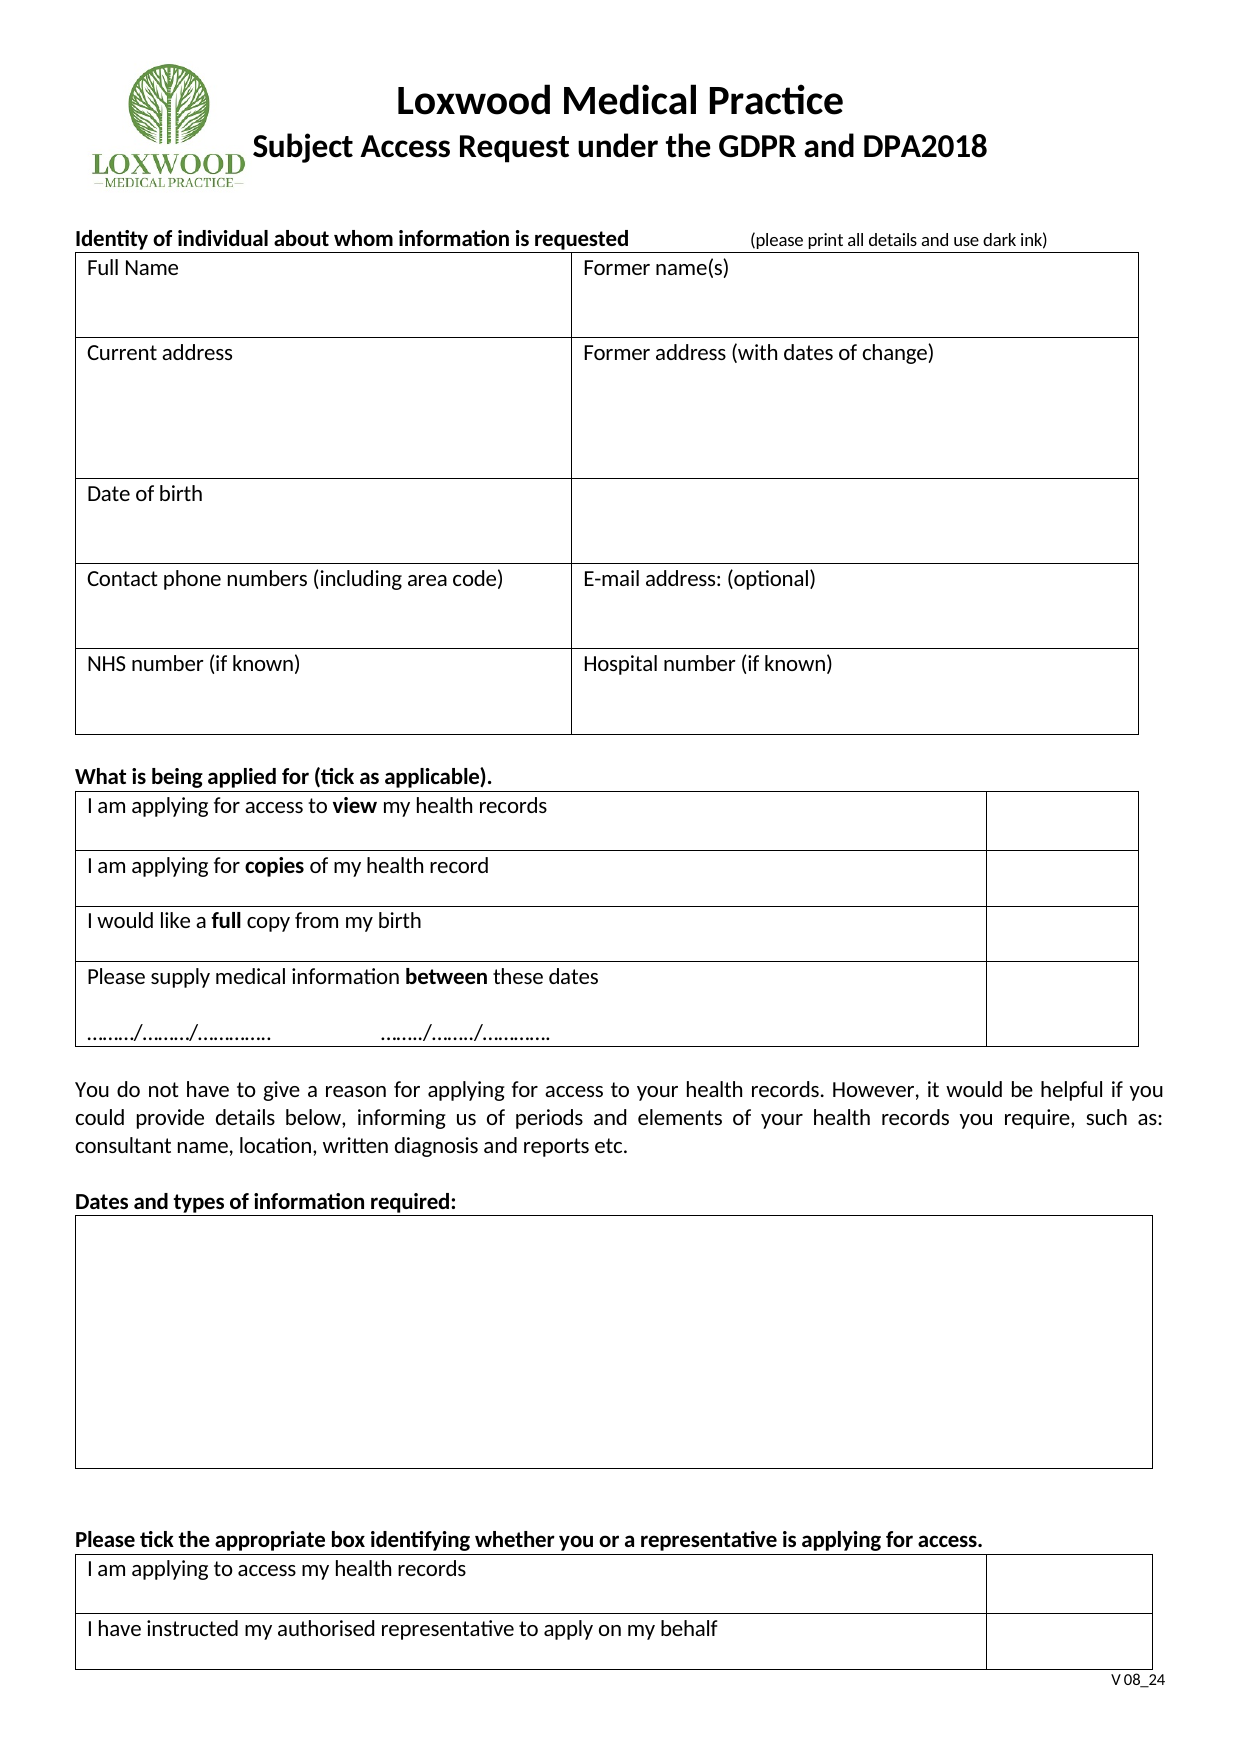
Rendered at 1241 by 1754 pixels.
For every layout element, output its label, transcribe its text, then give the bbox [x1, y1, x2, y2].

table_cell E-mail address: (optional) [572, 564, 1138, 648]
picture [75, 50, 263, 207]
table_cell [572, 479, 1138, 563]
table_cell I have instructed my authorised representative to apply on my behalf [76, 1614, 986, 1668]
table_cell Contact phone numbers (including area code) [76, 564, 571, 648]
table_header I am applying to access my health records [76, 1555, 986, 1613]
table_cell I am applying for copies of my health record [76, 851, 986, 906]
table_header [76, 1216, 1152, 1468]
table_cell [987, 1614, 1152, 1668]
table_header [987, 792, 1138, 850]
table_header I am applying for access to view my health records [76, 792, 986, 850]
table_cell [987, 962, 1138, 1046]
table_header Full Name [76, 253, 571, 337]
table_cell [987, 851, 1138, 906]
table_cell Hospital number (if known) [572, 649, 1138, 733]
table_cell Please supply medical information between these dates ………/………/………….. ……../……../…………. [76, 962, 986, 1046]
text Please tick the appropriate box identifying whether you or a representative is applying for access. [75, 1525, 1165, 1553]
text Identity of individual about whom information is requested (please print all details and use dark ink) [75, 224, 1165, 252]
table_cell Date of birth [76, 479, 571, 563]
table_cell NHS number (if known) [76, 649, 571, 733]
table_cell I would like a full copy from my birth [76, 907, 986, 961]
table_cell Current address [76, 338, 571, 478]
table_cell [987, 907, 1138, 961]
text Dates and types of information required: [75, 1187, 1165, 1215]
text What is being applied for (tick as applicable). [75, 762, 1165, 791]
table_header [987, 1555, 1152, 1613]
text You do not have to give a reason for applying for access to your health records. However, it would be helpful if you could provide details below, informing us of periods and elements of your health records you require, such as: consultant name, location, written diagnosis and reports etc. [75, 1075, 1165, 1159]
text V 08_24 [75, 1669, 1165, 1690]
table_cell Former address (with dates of change) [572, 338, 1138, 478]
table_header Former name(s) [572, 253, 1138, 337]
